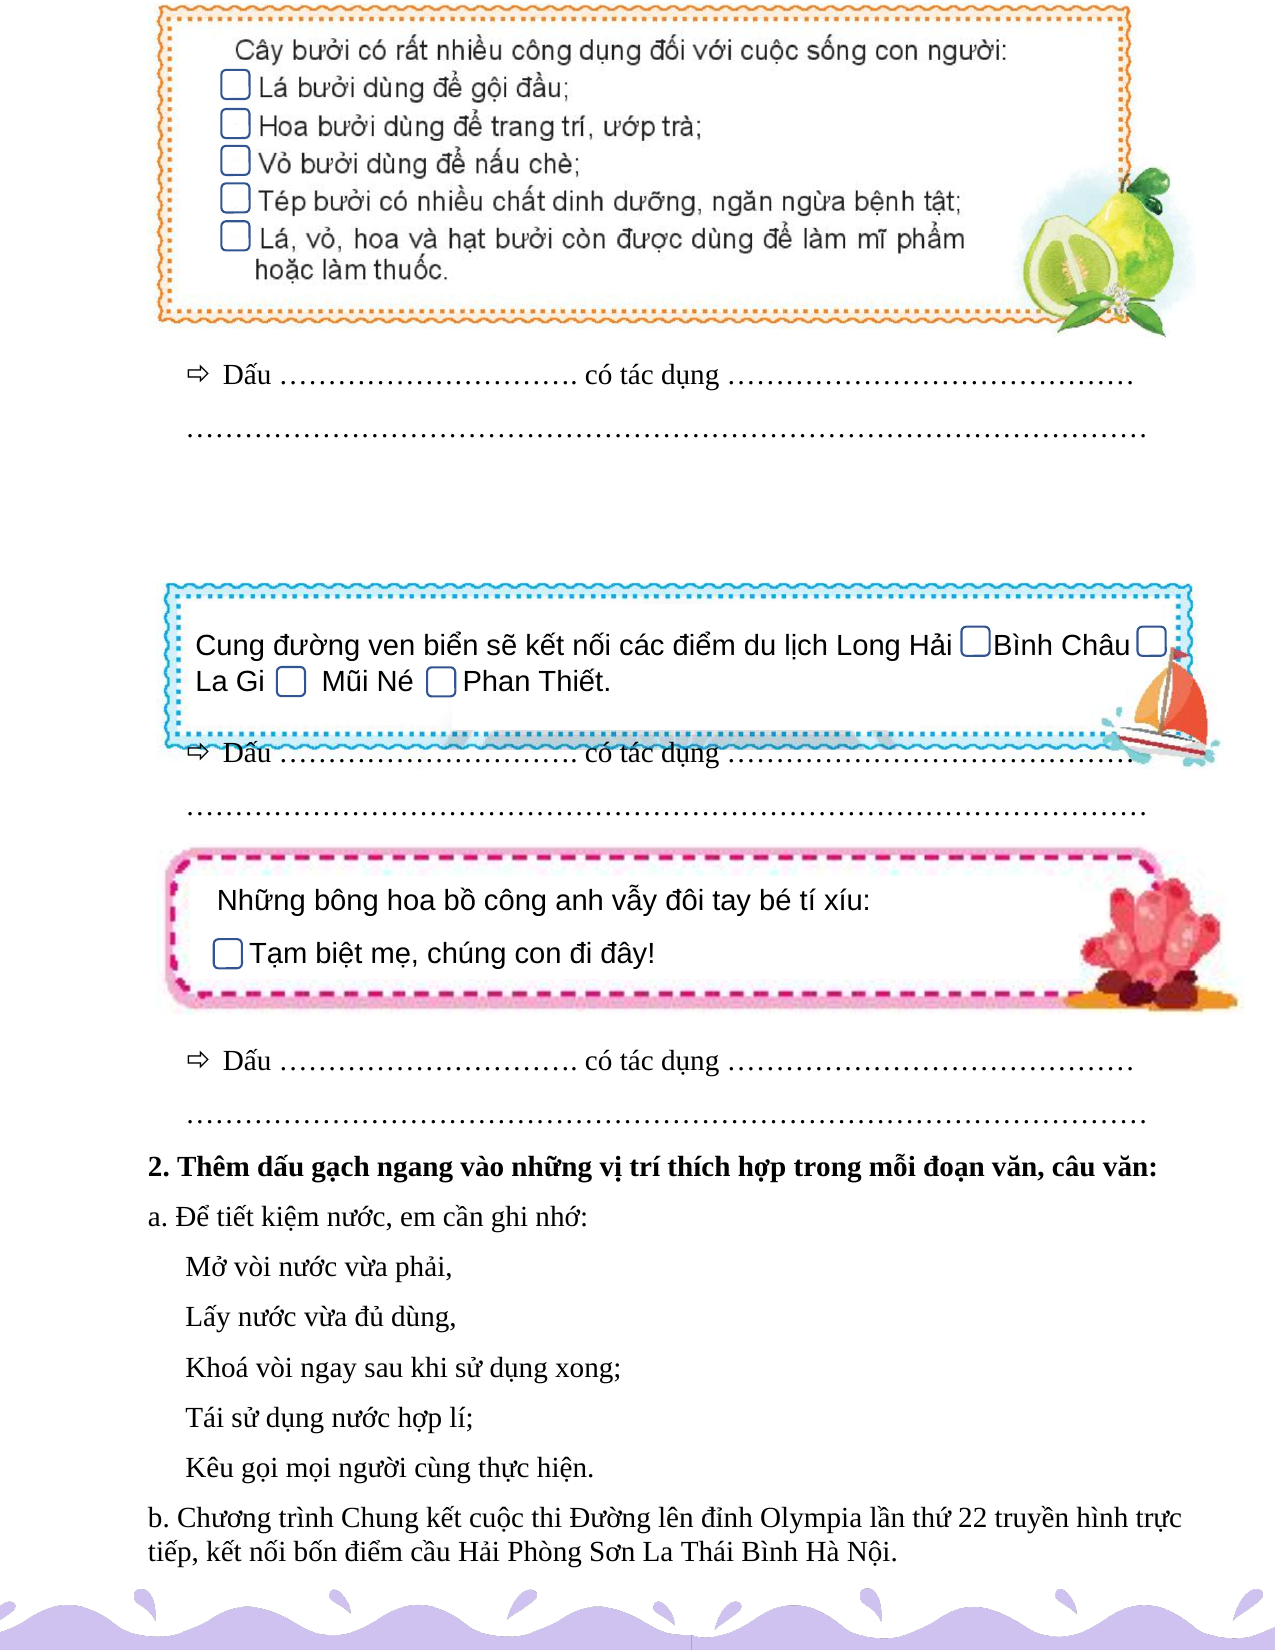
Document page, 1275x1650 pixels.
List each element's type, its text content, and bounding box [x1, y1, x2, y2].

text Kêu gọi mọi người cùng thực hiện. [185, 1450, 1196, 1484]
text ……………………………………………………………………………………… [185, 788, 1196, 822]
picture [156, 582, 1224, 770]
text Tái sử dụng nước hợp lí; [185, 1400, 1196, 1433]
text Lấy nước vừa đủ dùng, [185, 1299, 1196, 1333]
text ……………………………………………………………………………………… [185, 410, 1196, 443]
picture [147, 0, 1196, 338]
text 2. Thêm dấu gạch ngang vào những vị trí thích hợp trong mỗi đoạn văn, câu văn: [148, 1149, 1196, 1182]
text Mở vòi nước vừa phải, [185, 1249, 1196, 1283]
picture [0, 1582, 1275, 1650]
text a. Để tiết kiệm nước, em cần ghi nhớ: [148, 1199, 1196, 1233]
list Dấu …………………………. có tác dụng …………………………………… [185, 1043, 1196, 1077]
picture [156, 844, 1245, 1017]
text b. Chương trình Chung kết cuộc thi Đường lên đỉnh Olympia lần thứ 22 truyền hình trực tiếp, kết nối bốn điểm cầu Hải Phòng Sơn La Thái Bình Hà Nội. [148, 1500, 1196, 1567]
text Khoá vòi ngay sau khi sử dụng xong; [185, 1350, 1196, 1383]
list Dấu …………………………. có tác dụng …………………………………… [185, 674, 1196, 769]
list Dấu …………………………. có tác dụng …………………………………… [185, 357, 1196, 390]
text ……………………………………………………………………………………… [185, 1096, 1196, 1130]
